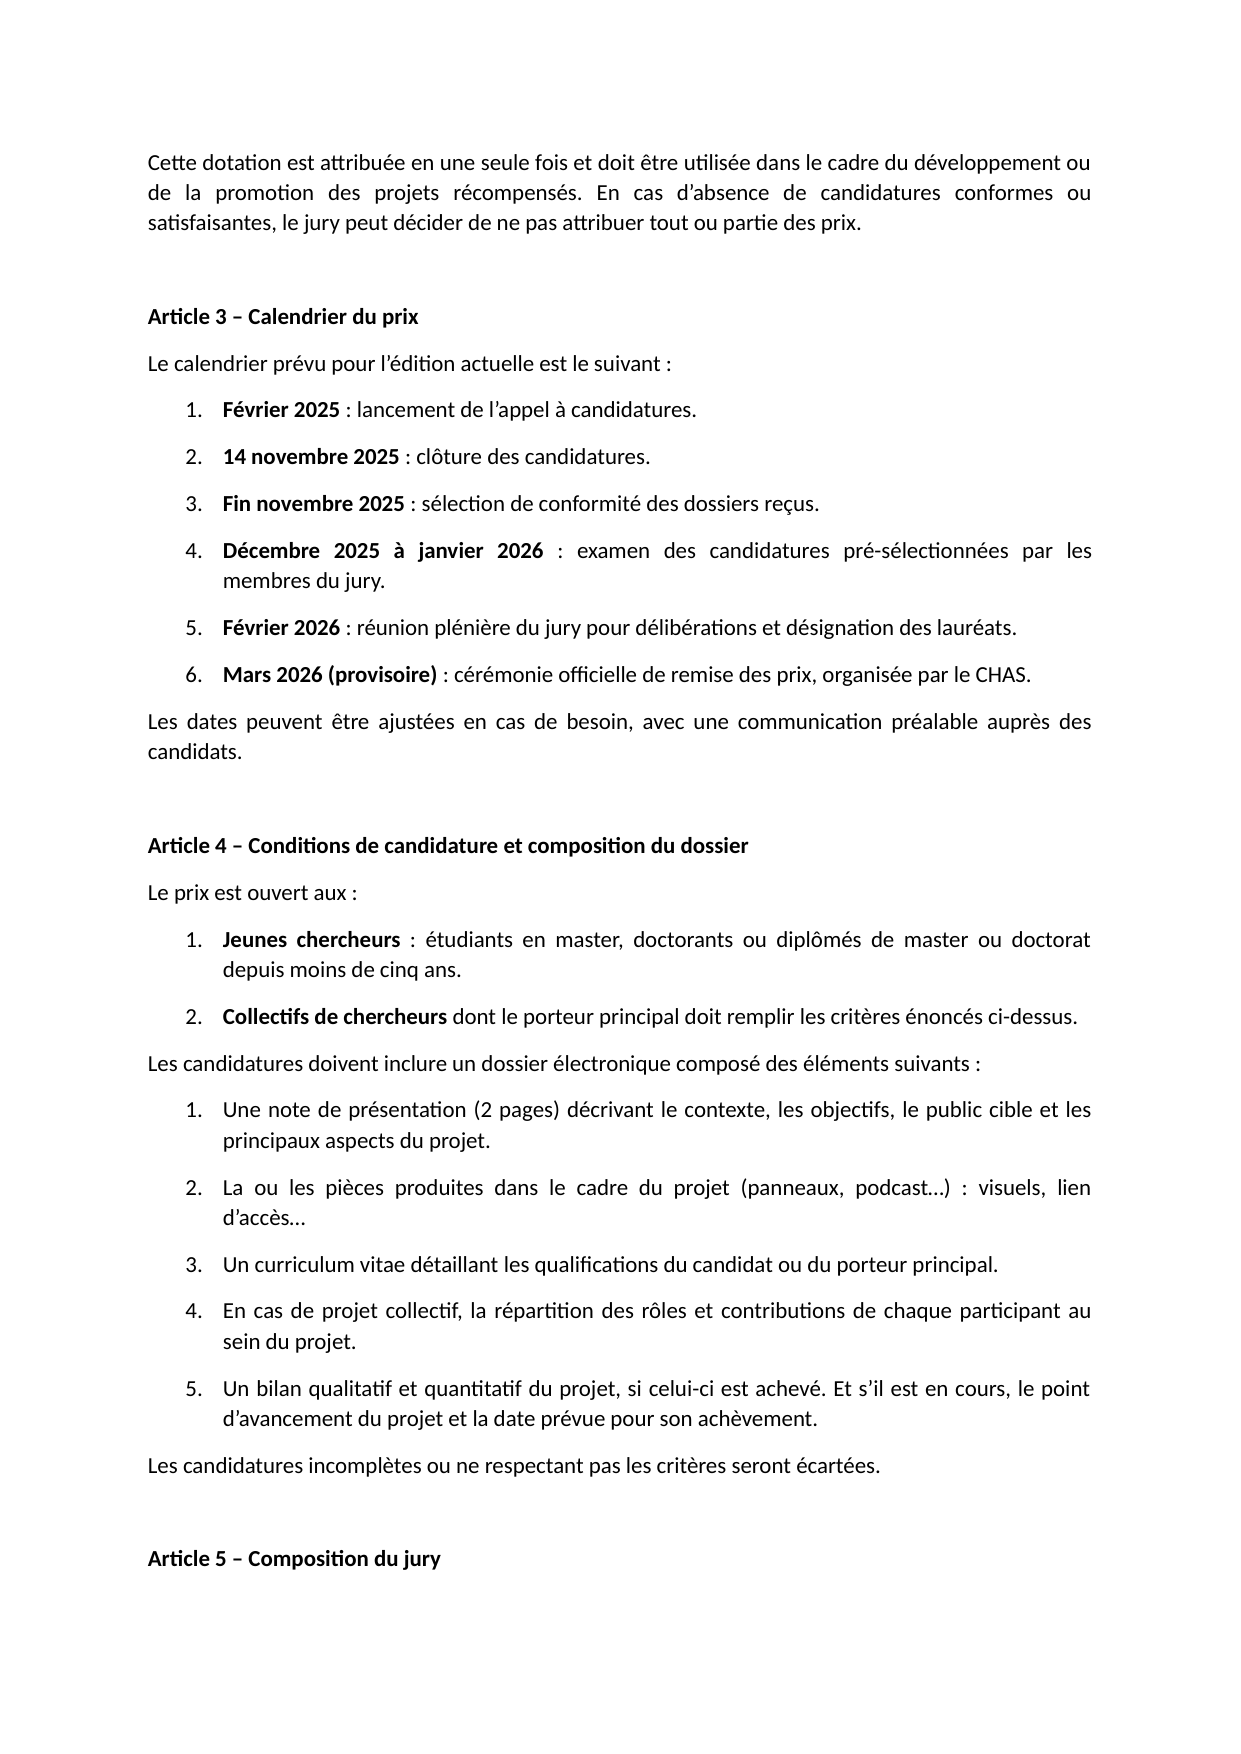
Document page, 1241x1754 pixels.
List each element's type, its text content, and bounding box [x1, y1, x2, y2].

text Cette dotation est attribuée en une seule fois et doit être utilisée dans le cadre du développement ou de la promotion des projets récompensés. En cas d’absence de candidatures conformes ou satisfaisantes, le jury peut décider de ne pas attribuer tout ou partie des prix. [148, 148, 1093, 236]
text Le prix est ouvert aux : [148, 878, 1093, 906]
list La ou les pièces produites dans le cadre du projet (panneaux, podcast…) : visuels, lien d’accès… [185, 1173, 1093, 1231]
text Les candidatures doivent inclure un dossier électronique composé des éléments suivants : [148, 1049, 1093, 1077]
text Article 4 – Conditions de candidature et composition du dossier [148, 831, 1093, 859]
list En cas de projet collectif, la répartition des rôles et contributions de chaque participant au sein du projet. [185, 1297, 1093, 1355]
list Février 2025 : lancement de l’appel à candidatures. [185, 396, 1093, 423]
list Décembre 2025 à janvier 2026 : examen des candidatures pré-sélectionnées par les membres du jury. [185, 536, 1093, 594]
text Article 3 – Calendrier du prix [148, 302, 1093, 330]
list Fin novembre 2025 : sélection de conformité des dossiers reçus. [185, 489, 1093, 517]
text Le calendrier prévu pour l’édition actuelle est le suivant : [148, 349, 1093, 377]
text Les dates peuvent être ajustées en cas de besoin, avec une communication préalable auprès des candidats. [148, 707, 1093, 765]
list Collectifs de chercheurs dont le porteur principal doit remplir les critères énoncés ci-dessus. [185, 1002, 1093, 1030]
list Une note de présentation (2 pages) décrivant le contexte, les objectifs, le public cible et les principaux aspects du projet. [185, 1096, 1093, 1154]
list Mars 2026 (provisoire) : cérémonie officielle de remise des prix, organisée par le CHAS. [185, 660, 1093, 688]
text Les candidatures incomplètes ou ne respectant pas les critères seront écartées. [148, 1451, 1093, 1479]
list Un bilan qualitatif et quantitatif du projet, si celui-ci est achevé. Et s’il est en cours, le point d’avancement du projet et la date prévue pour son achèvement. [185, 1374, 1093, 1432]
list Février 2026 : réunion plénière du jury pour délibérations et désignation des lauréats. [185, 613, 1093, 641]
list Jeunes chercheurs : étudiants en master, doctorants ou diplômés de master ou doctorat depuis moins de cinq ans. [185, 925, 1093, 983]
list Un curriculum vitae détaillant les qualifications du candidat ou du porteur principal. [185, 1250, 1093, 1278]
text Article 5 – Composition du jury [148, 1544, 1093, 1572]
list 14 novembre 2025 : clôture des candidatures. [185, 442, 1093, 470]
